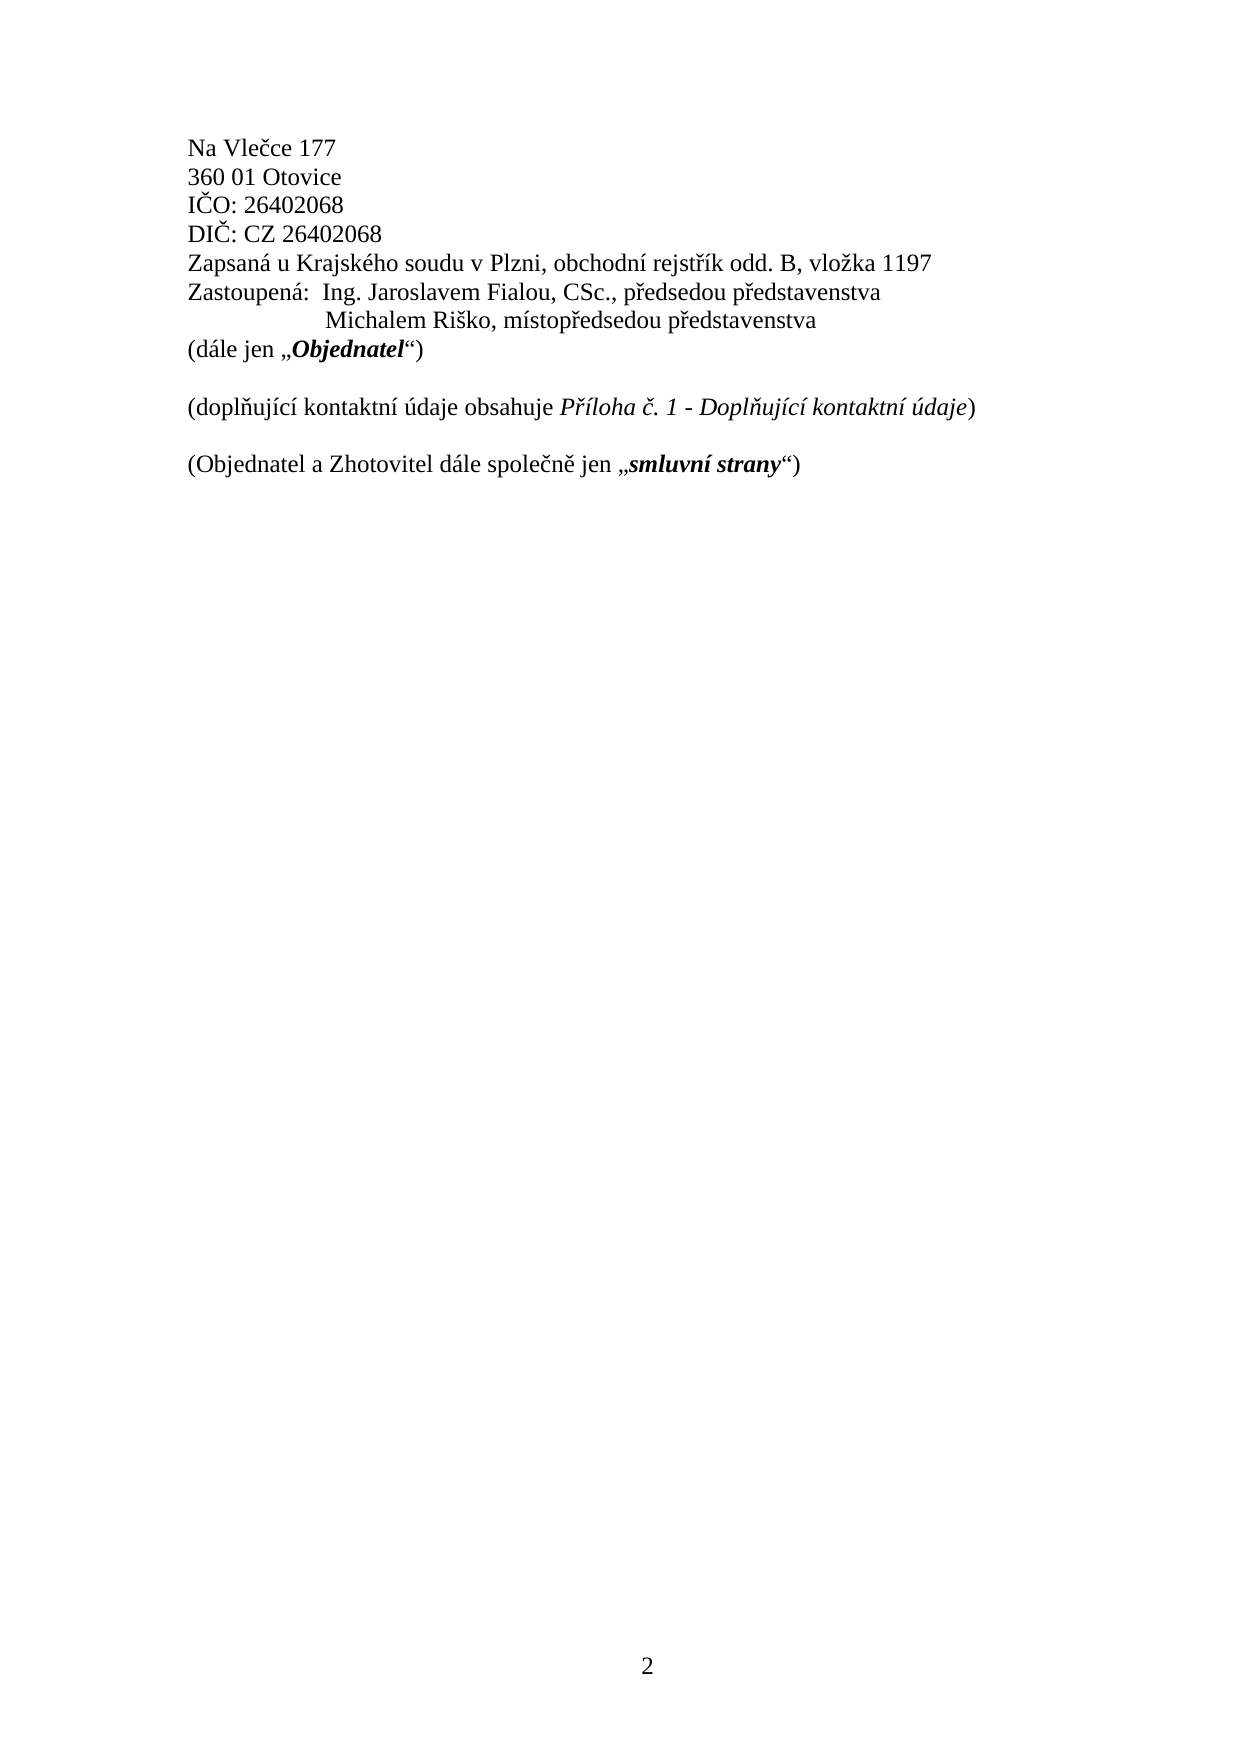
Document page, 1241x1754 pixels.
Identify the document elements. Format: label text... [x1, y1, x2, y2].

text (dále jen „Objednatel“) [187, 334, 1118, 363]
text 360 01 Otovice [187, 162, 1118, 190]
text Michalem Riško, místopředsedou představenstva [187, 305, 1118, 334]
text Zapsaná u Krajského soudu v Plzni, obchodní rejstřík odd. B, vložka 1197 [187, 248, 1118, 277]
text Na Vlečce 177 [187, 133, 1118, 162]
text (Objednatel a Zhotovitel dále společně jen „smluvní strany“) [187, 449, 1107, 478]
text IČO: 26402068 [187, 190, 1118, 219]
text (doplňující kontaktní údaje obsahuje Příloha č. 1 - Doplňující kontaktní údaje) [187, 392, 1107, 420]
text Zastoupená: Ing. Jaroslavem Fialou, CSc., předsedou představenstva [187, 277, 1118, 305]
text DIČ: CZ 26402068 [187, 219, 1118, 248]
